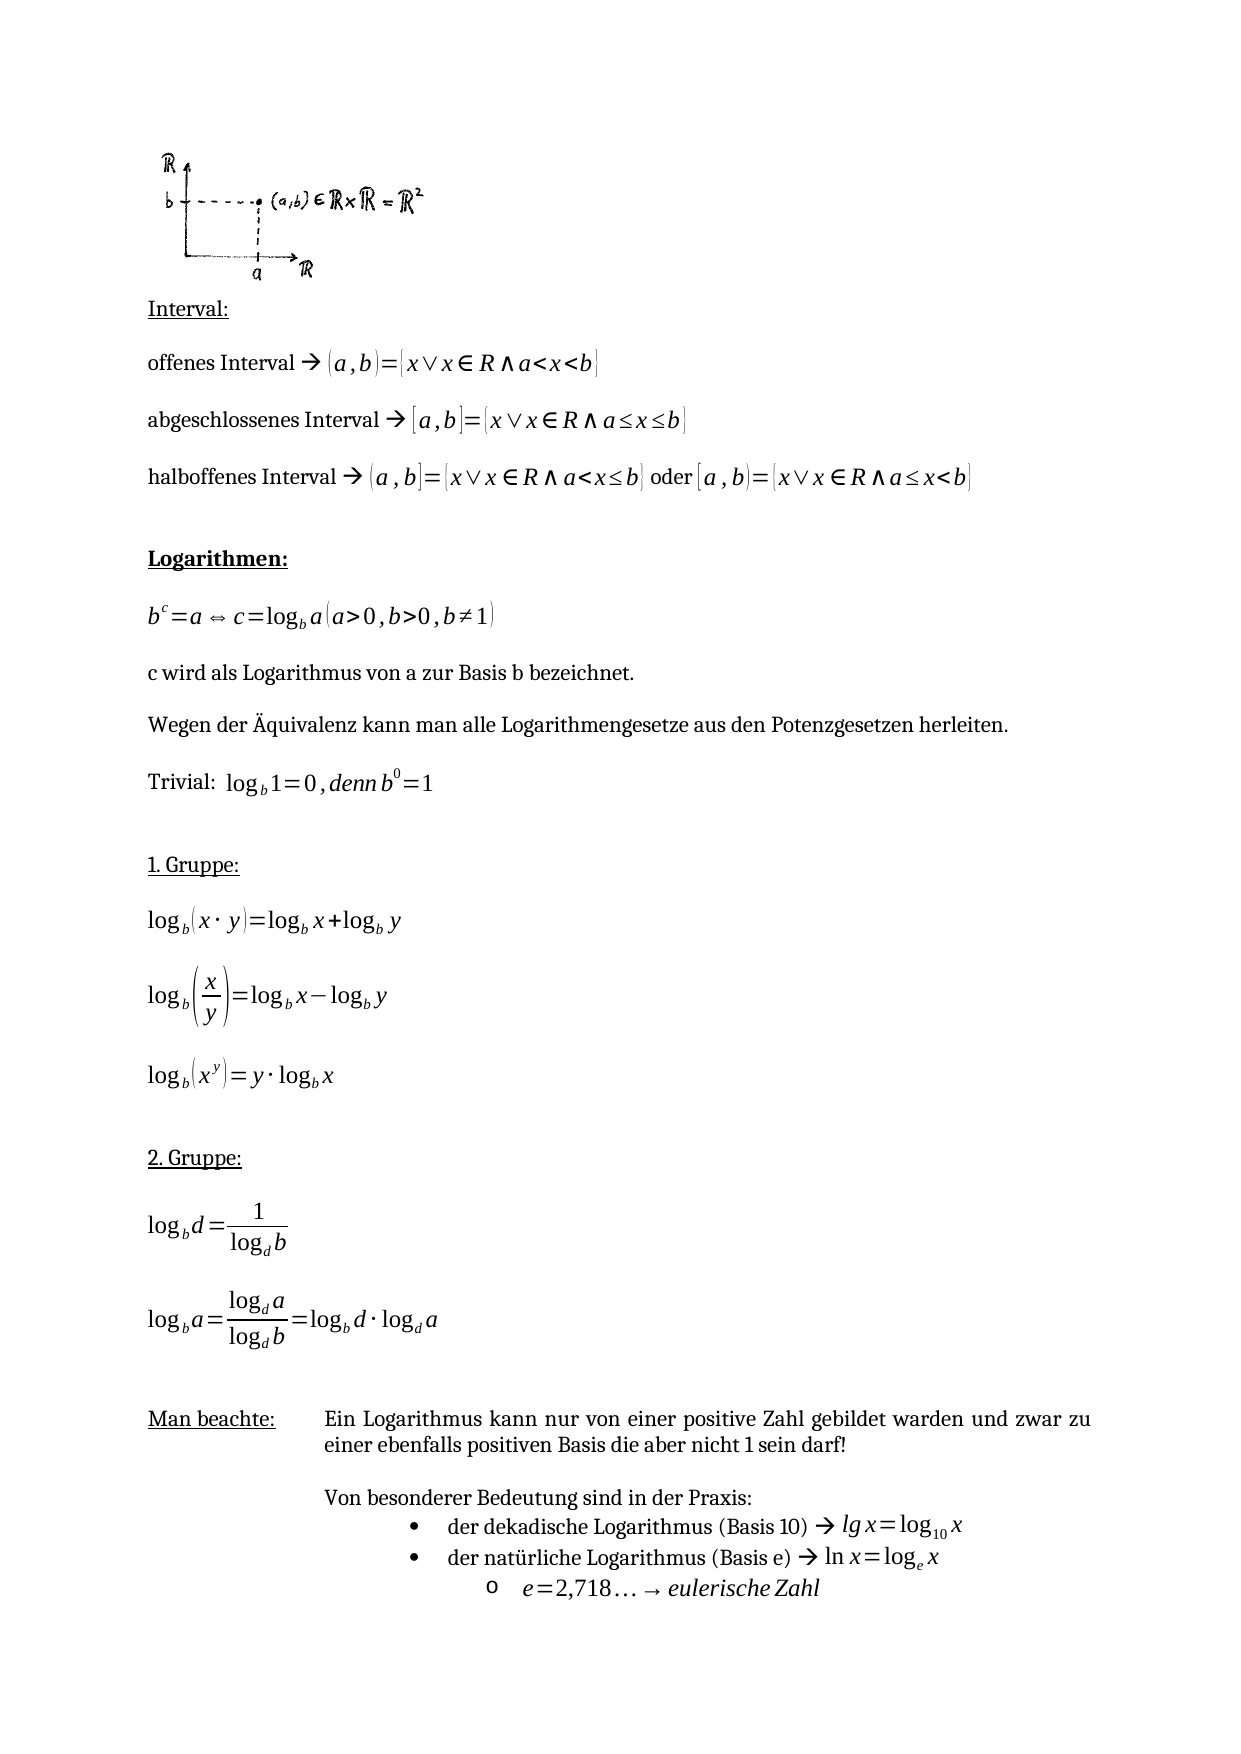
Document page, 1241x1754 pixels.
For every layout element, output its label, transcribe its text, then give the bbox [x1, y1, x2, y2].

text Trivial: [148, 765, 1093, 799]
text 2. Gruppe: [148, 1145, 1093, 1171]
text c wird als Logarithmus von a zur Basis b bezeichnet. [148, 659, 1093, 686]
text Wegen der Äquivalenz kann man alle Logarithmengesetze aus den Potenzgesetzen herleiten. [148, 712, 1093, 738]
picture [147, 147, 429, 296]
text Logarithmen: [148, 545, 1093, 572]
list der natürliche Logarithmus (Basis e) [410, 1542, 1093, 1574]
list der dekadische Logarithmus (Basis 10) [410, 1511, 1093, 1542]
text Interval: [148, 295, 1093, 322]
text 1. Gruppe: [148, 852, 1093, 879]
text offenes Interval [148, 348, 1093, 379]
text abgeschlossenes Interval [148, 405, 1093, 436]
text Von besonderer Bedeutung sind in der Praxis: [148, 1485, 1093, 1511]
text Man beachte: Ein Logarithmus kann nur von einer positive Zahl gebildet warden und zwar zu einer ebenfalls positiven Basis die aber nicht 1 sein darf! [148, 1406, 1093, 1458]
text halboffenes Interval oder [148, 462, 1093, 493]
